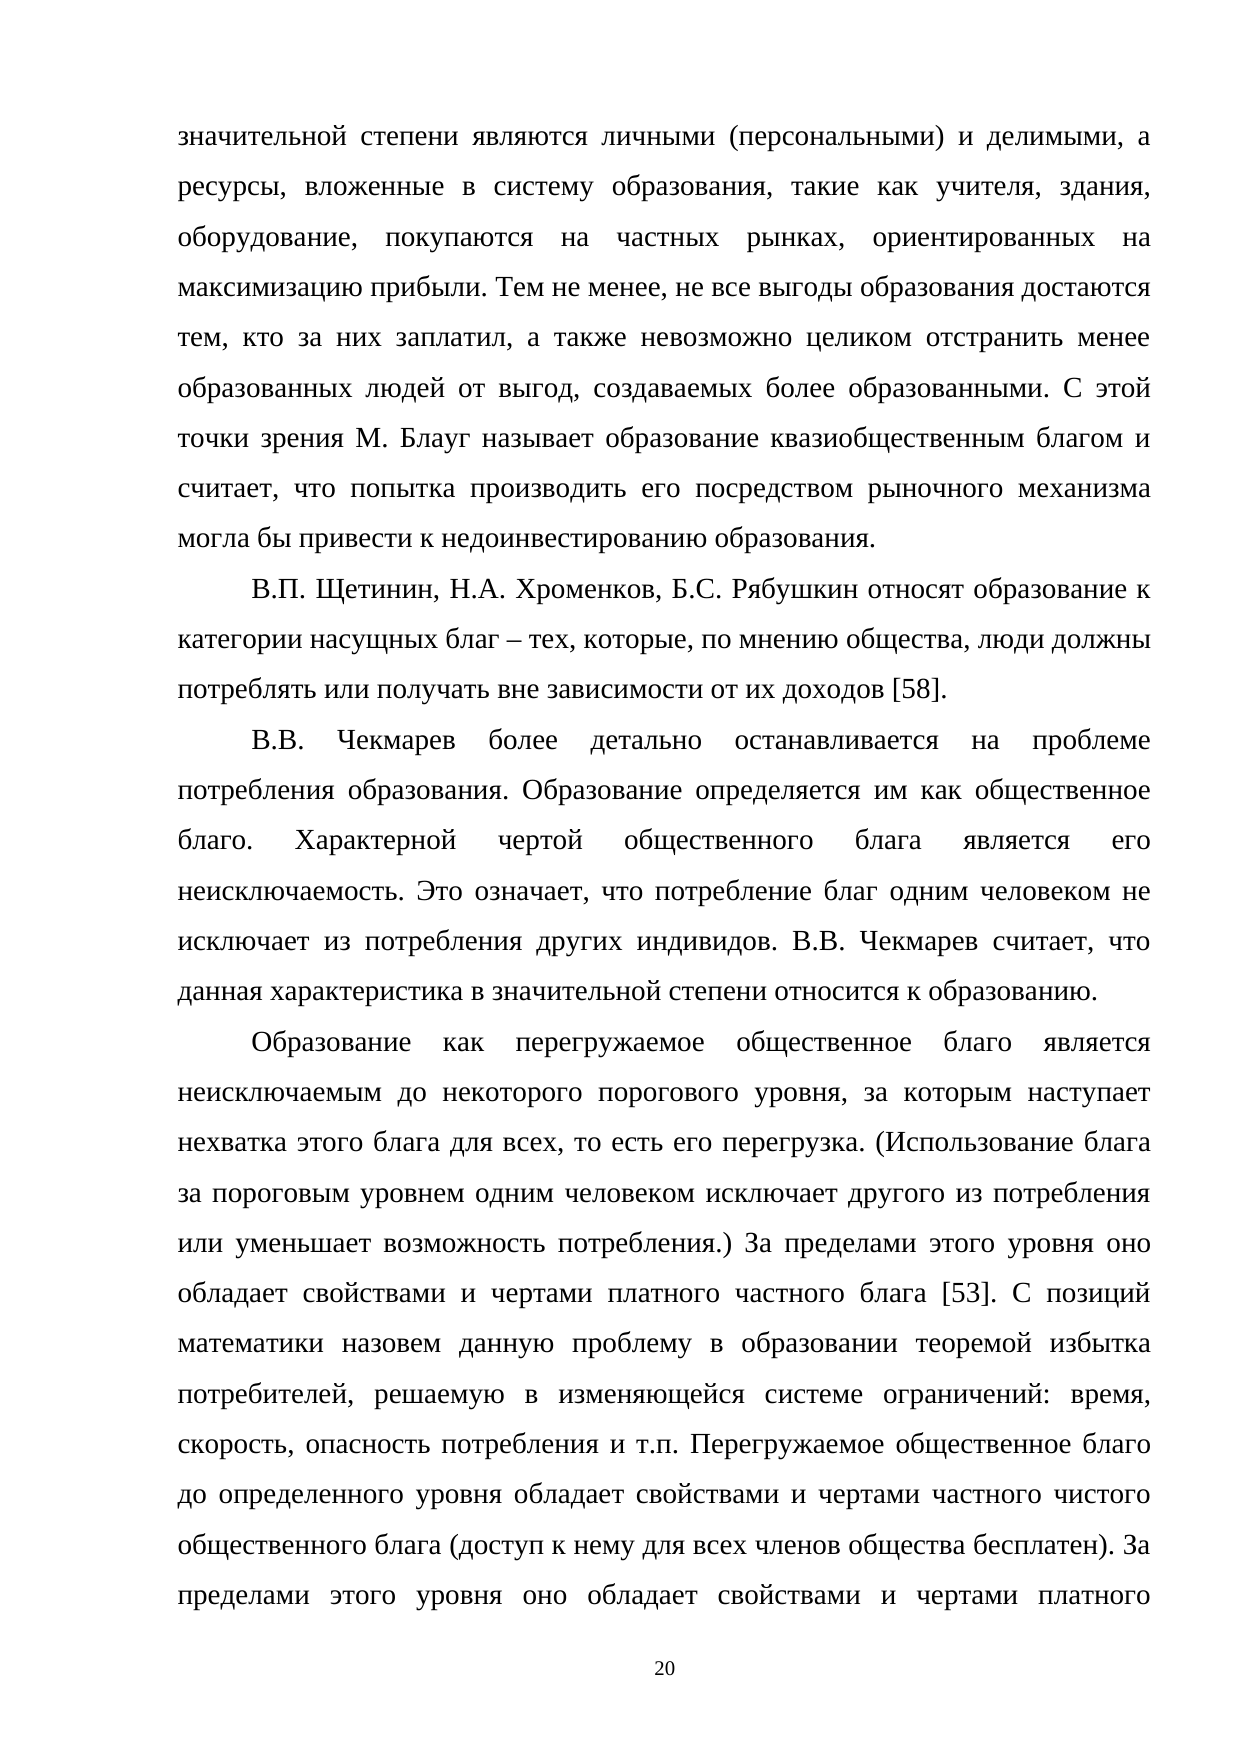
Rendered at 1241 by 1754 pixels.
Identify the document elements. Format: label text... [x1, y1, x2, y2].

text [177, 1024, 1152, 1611]
text В.В. Чекмарев более детально останавливается на проблеме потребления образования. Образование определяется им как общественное благо. Характерной чертой общественного блага является его неисключаемость. Это означает, что потребление благ одним человеком не исключает из потребления других индивидов. В.В. Чекмарев считает, что данная характеристика в значительной степени относится к образованию. [177, 722, 1152, 1007]
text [177, 118, 1152, 554]
text В.П. Щетинин, Н.А. Хроменков, Б.С. Рябушкин относят образование к категории насущных благ – тех, которые, по мнению общества, люди должны потреблять или получать вне зависимости от их доходов [58]. [177, 571, 1152, 705]
